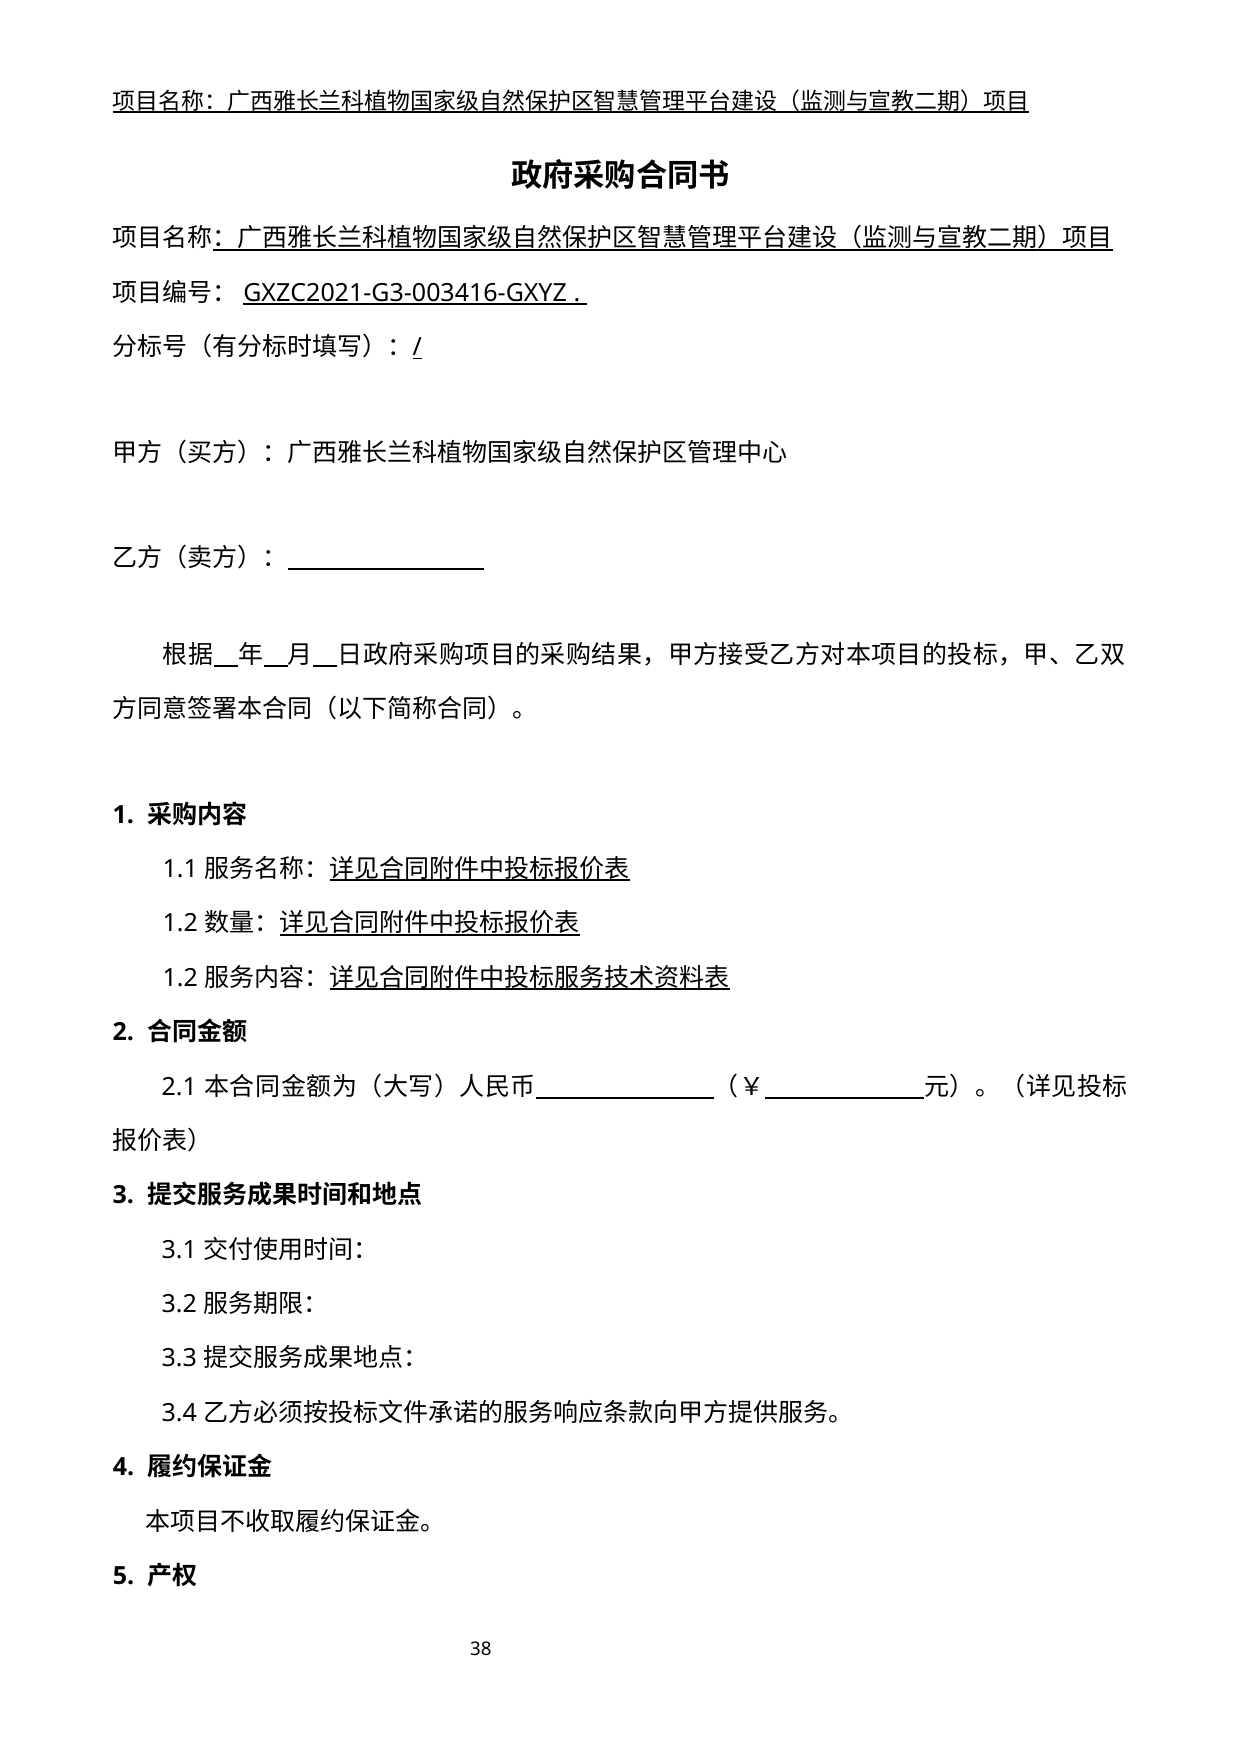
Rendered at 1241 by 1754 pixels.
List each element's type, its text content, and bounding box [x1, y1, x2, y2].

text 本项目不收取履约保证金。 [145, 1501, 1128, 1537]
text 3.4 乙方必须按投标文件承诺的服务响应条款向甲方提供服务。 [112, 1392, 1128, 1428]
text 乙方（卖方）： [112, 537, 1128, 574]
text 3.2 服务期限： [112, 1283, 1128, 1320]
text 1.2 服务内容：详见合同附件中投标服务技术资料表 [112, 957, 1128, 993]
text 根据 年 月 日政府采购项目的采购结果，甲方接受乙方对本项目的投标，甲、乙双方同意签署本合同（以下简称合同）。 [112, 634, 1128, 725]
text 2.1 本合同金额为（大写）人民币 （￥ 元）。（详见投标报价表） [112, 1066, 1128, 1157]
text 2. 合同金额 [112, 1012, 1128, 1048]
text 1. 采购内容 [112, 794, 1128, 830]
text 3.3 提交服务成果地点： [112, 1338, 1128, 1374]
text 5. 产权 [113, 1555, 1128, 1592]
text 甲方（买方）：广西雅长兰科植物国家级自然保护区管理中心 [112, 432, 1040, 468]
text 分标号（有分标时填写）：/ [112, 327, 1128, 363]
text 政府采购合同书 [112, 150, 1128, 195]
text 项目名称：广西雅长兰科植物国家级自然保护区智慧管理平台建设（监测与宣教二期）项目 [112, 218, 1128, 254]
text 3. 提交服务成果时间和地点 [112, 1175, 1128, 1211]
text 项目编号： GXZC2021-G3-003416-GXYZ . [112, 272, 1128, 308]
text 1.2 数量：详见合同附件中投标报价表 [112, 903, 1128, 939]
text 3.1 交付使用时间： [112, 1229, 1128, 1265]
text 1.1 服务名称：详见合同附件中投标报价表 [112, 848, 1128, 885]
text 4. 履约保证金 [113, 1447, 1128, 1483]
